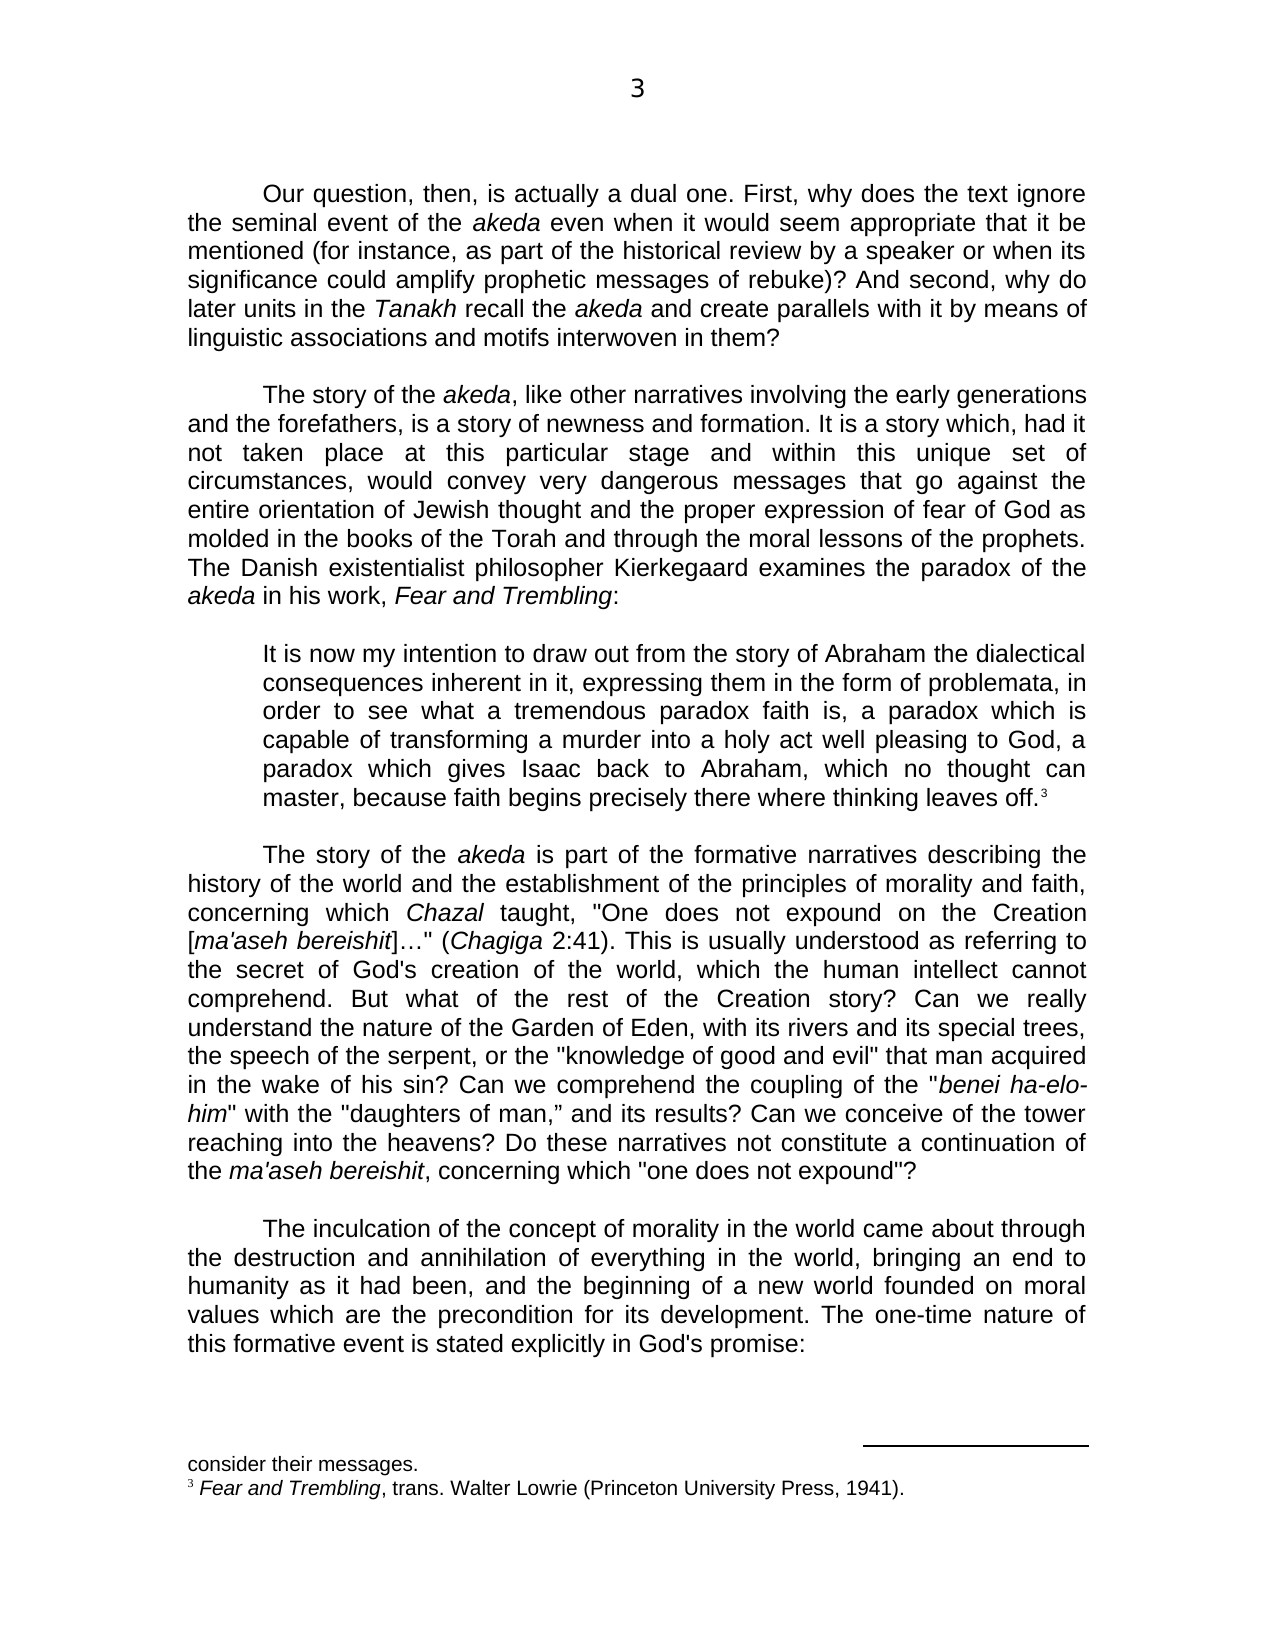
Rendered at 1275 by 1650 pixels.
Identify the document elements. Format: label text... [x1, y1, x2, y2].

text It is now my intention to draw out from the story of Abraham the dialectical consequences inherent in it, expressing them in the form of problemata, in order to see what a tremendous paradox faith is, a paradox which is capable of transforming a murder into a holy act well pleasing to God, a paradox which gives Isaac back to Abraham, which no thought can master, because faith begins precisely there where thinking leaves off. [262, 639, 1088, 811]
text The story of the akeda is part of the formative narratives describing the history of the world and the establishment of the principles of morality and faith, concerning which Chazal taught, "One does not expound on the Creation [ma'aseh bereishit]…" (Chagiga 2:41). This is usually understood as referring to the secret of God's creation of the world, which the human intellect cannot comprehend. But what of the rest of the Creation story? Can we really understand the nature of the Garden of Eden, with its rivers and its special trees, the speech of the serpent, or the "knowledge of good and evil" that man acquired in the wake of his sin? Can we comprehend the coupling of the "benei ha-elo-him" with the "daughters of man,” and its results? Can we conceive of the tower reaching into the heavens? Do these narratives not constitute a continuation of the ma'aseh bereishit, concerning which "one does not expound"? [187, 840, 1088, 1185]
text The inculcation of the concept of morality in the world came about through the destruction and annihilation of everything in the world, bringing an end to humanity as it had been, and the beginning of a new world founded on moral values which are the precondition for its development. The one-time nature of this formative event is stated explicitly in God's promise: [187, 1214, 1088, 1357]
text Our question, then, is actually a dual one. First, why does the text ignore the seminal event of the akeda even when it would seem appropriate that it be mentioned (for instance, as part of the historical review by a speaker or when its significance could amplify prophetic messages of rebuke)? And second, why do later units in the Tanakh recall the akeda and create parallels with it by means of linguistic associations and motifs interwoven in them? [187, 179, 1088, 351]
text The story of the akeda, like other narratives involving the early generations and the forefathers, is a story of newness and formation. It is a story which, had it not taken place at this particular stage and within this unique set of circumstances, would convey very dangerous messages that go against the entire orientation of Jewish thought and the proper expression of fear of God as molded in the books of the Torah and through the moral lessons of the prophets. The Danish existentialist philosopher Kierkegaard examines the paradox of the akeda in his work, Fear and Trembling: [187, 380, 1088, 610]
